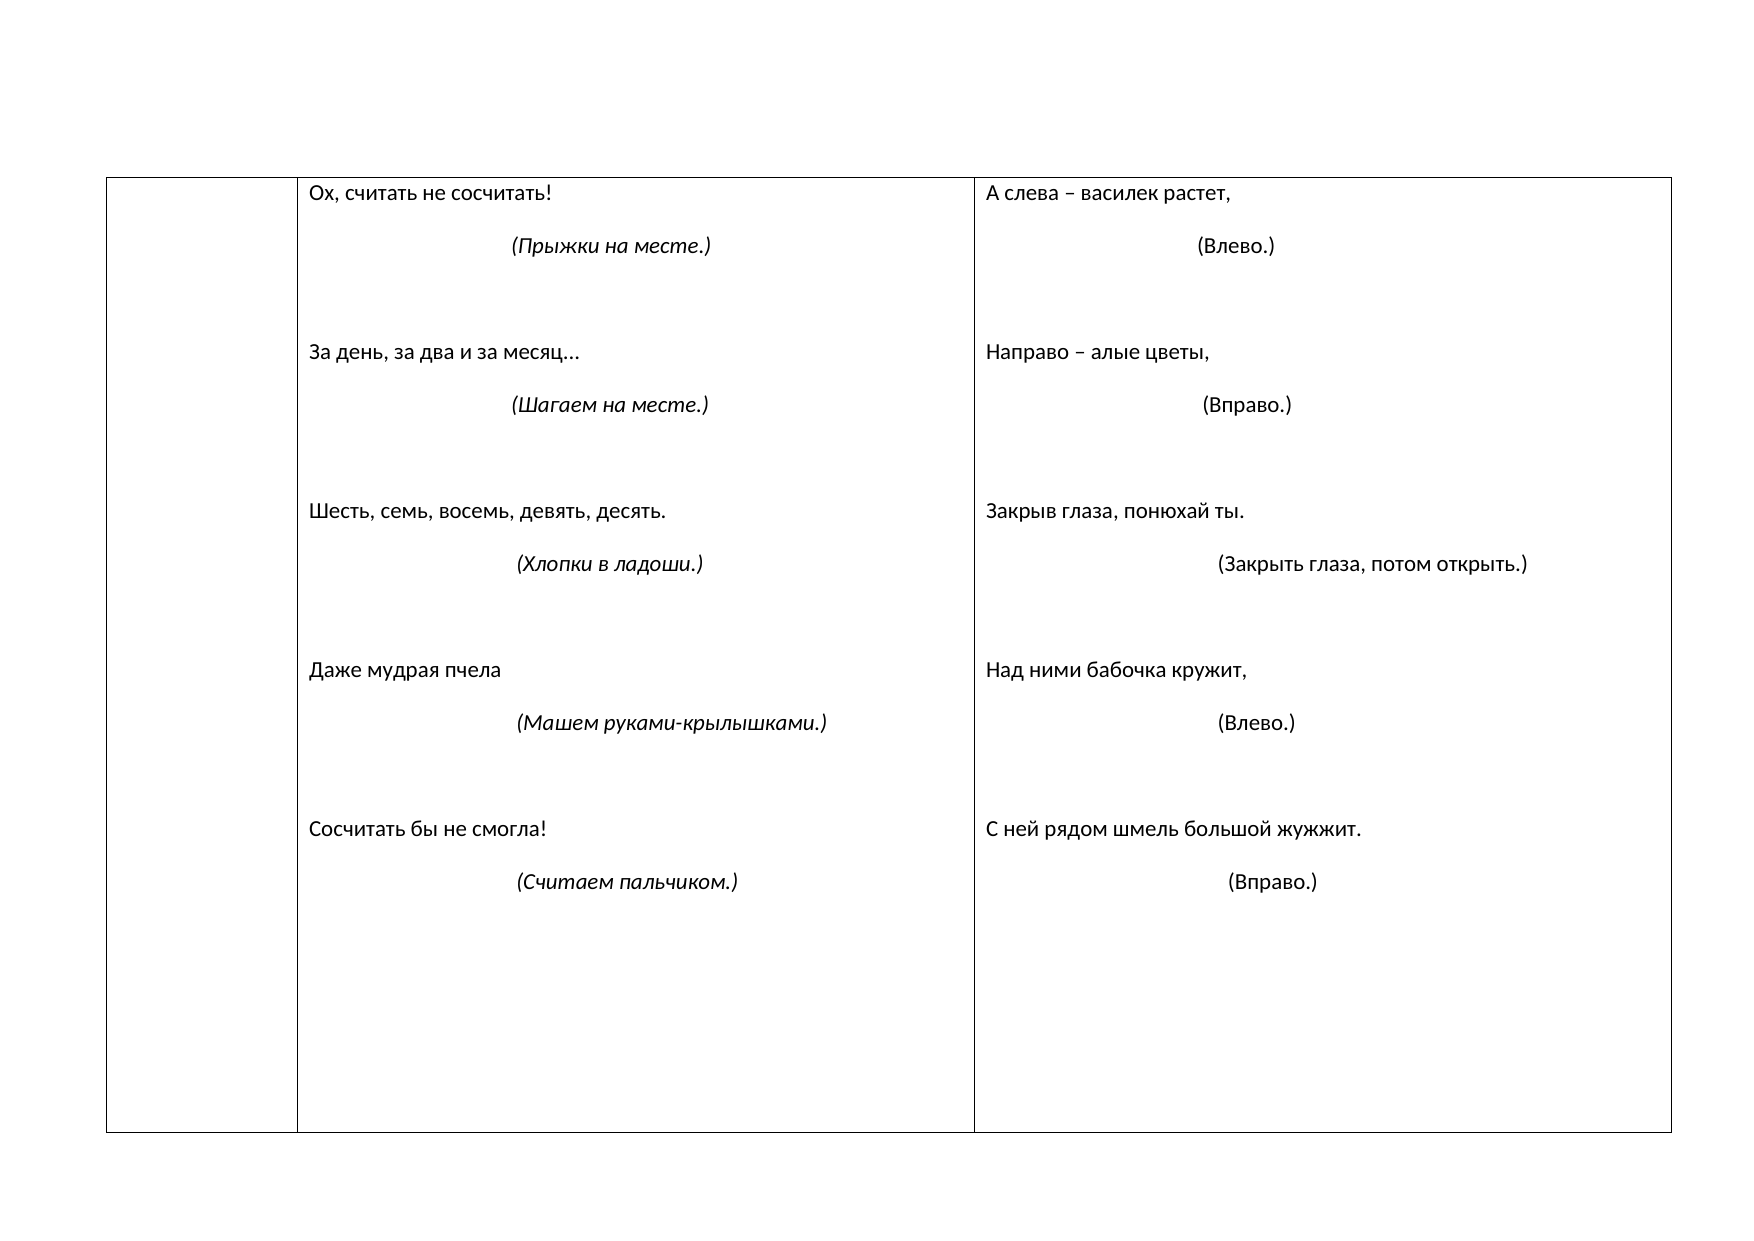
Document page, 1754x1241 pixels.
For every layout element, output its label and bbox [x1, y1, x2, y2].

table_cell [298, 178, 974, 1132]
table_cell [107, 178, 297, 1132]
table_cell [975, 178, 1671, 1132]
